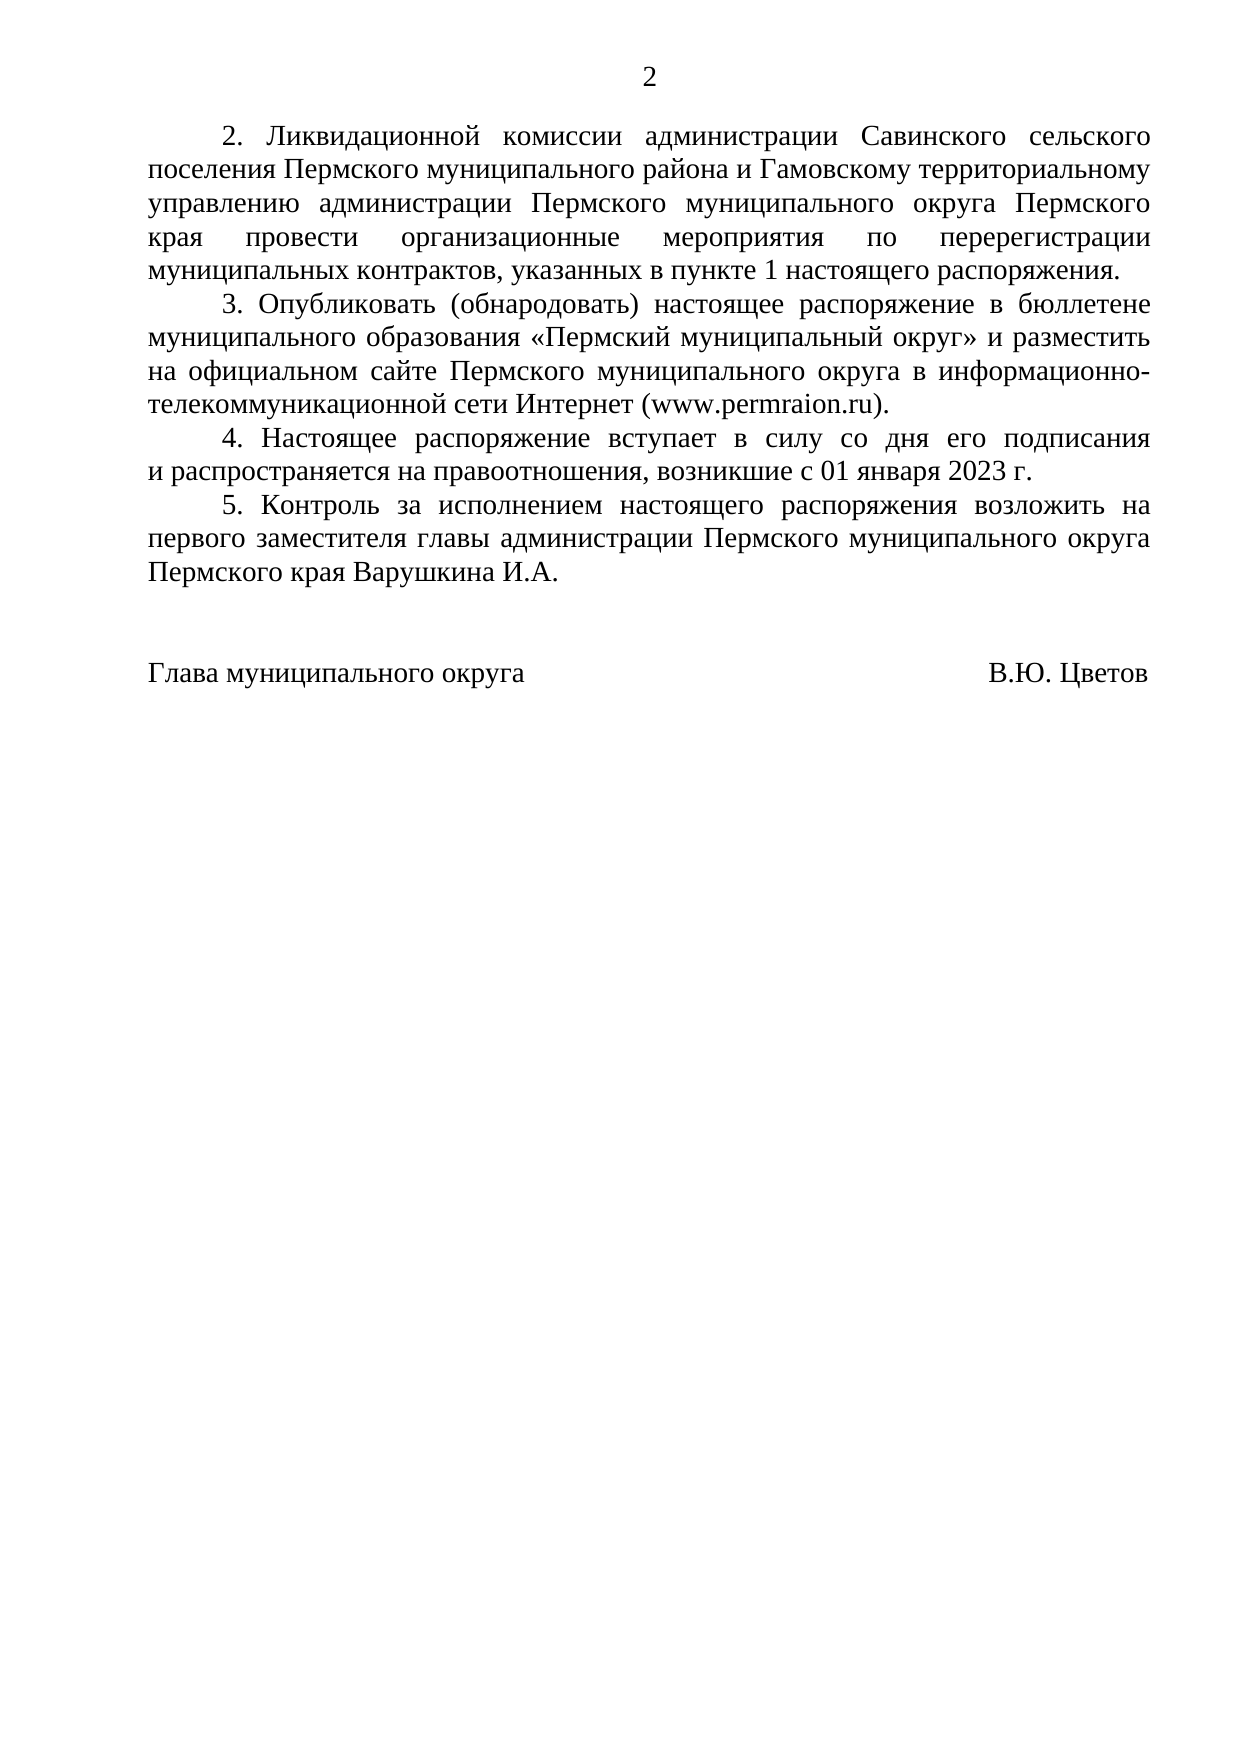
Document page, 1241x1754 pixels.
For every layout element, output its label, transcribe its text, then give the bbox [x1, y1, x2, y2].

text 4. Настоящее распоряжение вступает в силу со дня его подписания и распространяется на правоотношения, возникшие с 01 января 2023 г. [148, 420, 1152, 487]
text 2. Ликвидационной комиссии администрации Савинского сельского поселения Пермского муниципального района и Гамовскому территориальному управлению администрации Пермского муниципального округа Пермского края провести организационные мероприятия по перерегистрации муниципальных контрактов, указанных в пункте 1 настоящего распоряжения. [148, 118, 1152, 286]
text 3. Опубликовать (обнародовать) настоящее распоряжение в бюллетене муниципального образования «Пермский муниципальный округ» и разместить на официальном сайте Пермского муниципального округа в информационно-телекоммуникационной сети Интернет (www.permraion.ru). [148, 286, 1152, 420]
text Глава муниципального округа В.Ю. Цветов [148, 655, 1152, 688]
text 5. Контроль за исполнением настоящего распоряжения возложить на первого заместителя главы администрации Пермского муниципального округа Пермского края Варушкина И.А. [148, 487, 1152, 588]
